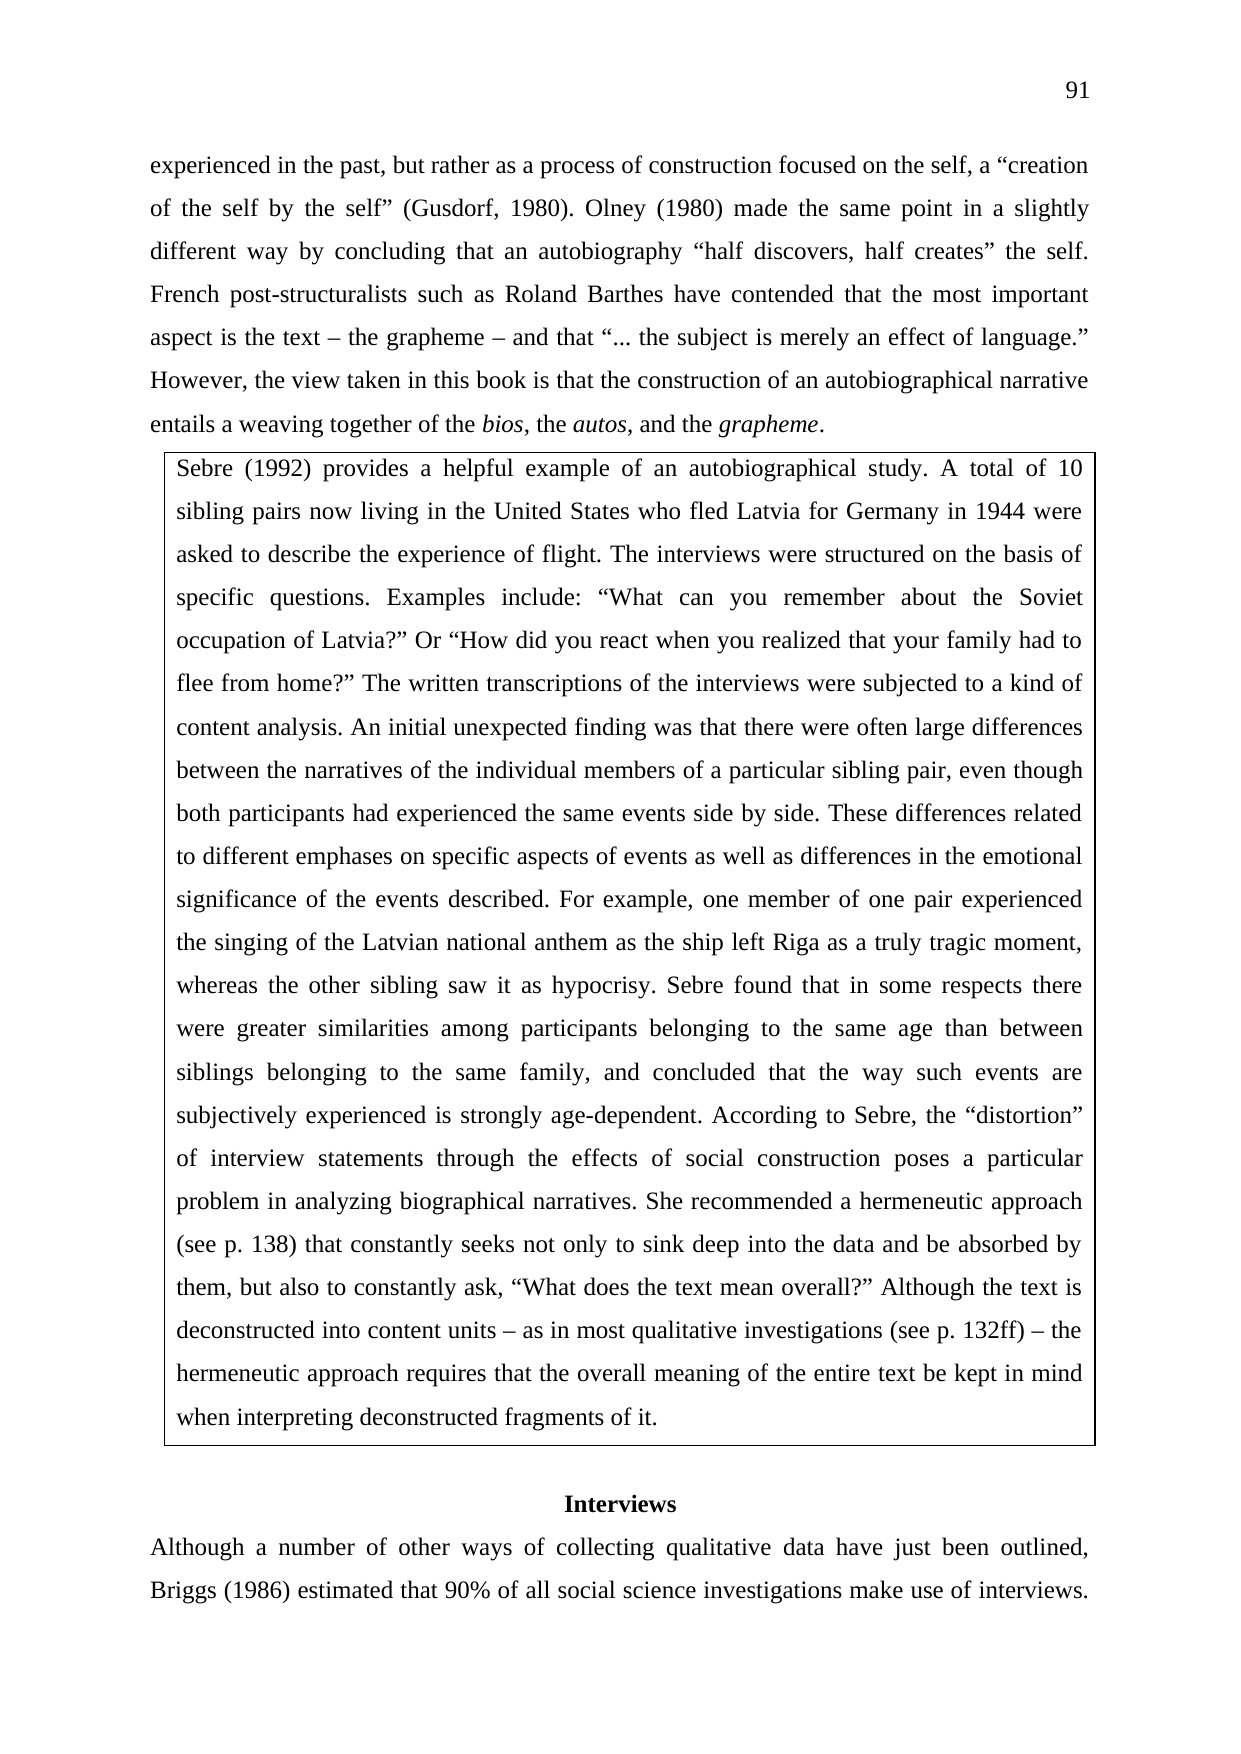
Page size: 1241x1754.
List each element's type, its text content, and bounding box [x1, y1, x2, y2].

table_header Sebre (1992) provides a helpful example of an autobiographical study. A total of 10 sibling pairs now living in the United States who fled Latvia for Germany in 1944 were asked to describe the experience of flight. The interviews were structured on the basis of specific questions. Examples include: “What can you remember about the Soviet occupation of Latvia?” Or “How did you react when you realized that your family had to flee from home?” The written transcriptions of the interviews were subjected to a kind of content analysis. An initial unexpected finding was that there were often large differences between the narratives of the individual members of a particular sibling pair, even though both participants had experienced the same events side by side. These differences related to different emphases on specific aspects of events as well as differences in the emotional significance of the events described. For example, one member of one pair experienced the singing of the Latvian national anthem as the ship left Riga as a truly tragic moment, whereas the other sibling saw it as hypocrisy. Sebre found that in some respects there were greater similarities among participants belonging to the same age than between siblings belonging to the same family, and concluded that the way such events are subjectively experienced is strongly age-dependent. According to Sebre, the “distortion” of interview statements through the effects of social construction poses a particular problem in analyzing biographical narratives. She recommended a hermeneutic approach (see p. 138) that constantly seeks not only to sink deep into the data and be absorbed by them, but also to constantly ask, “What does the text mean overall?” Although the text is deconstructed into content units – as in most qualitative investigations (see p. 132ff) – the hermeneutic approach requires that the overall meaning of the entire text be kept in mind when interpreting deconstructed fragments of it. [165, 453, 1094, 1445]
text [150, 150, 1090, 437]
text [150, 1532, 1090, 1604]
text Interviews [150, 1489, 1090, 1518]
